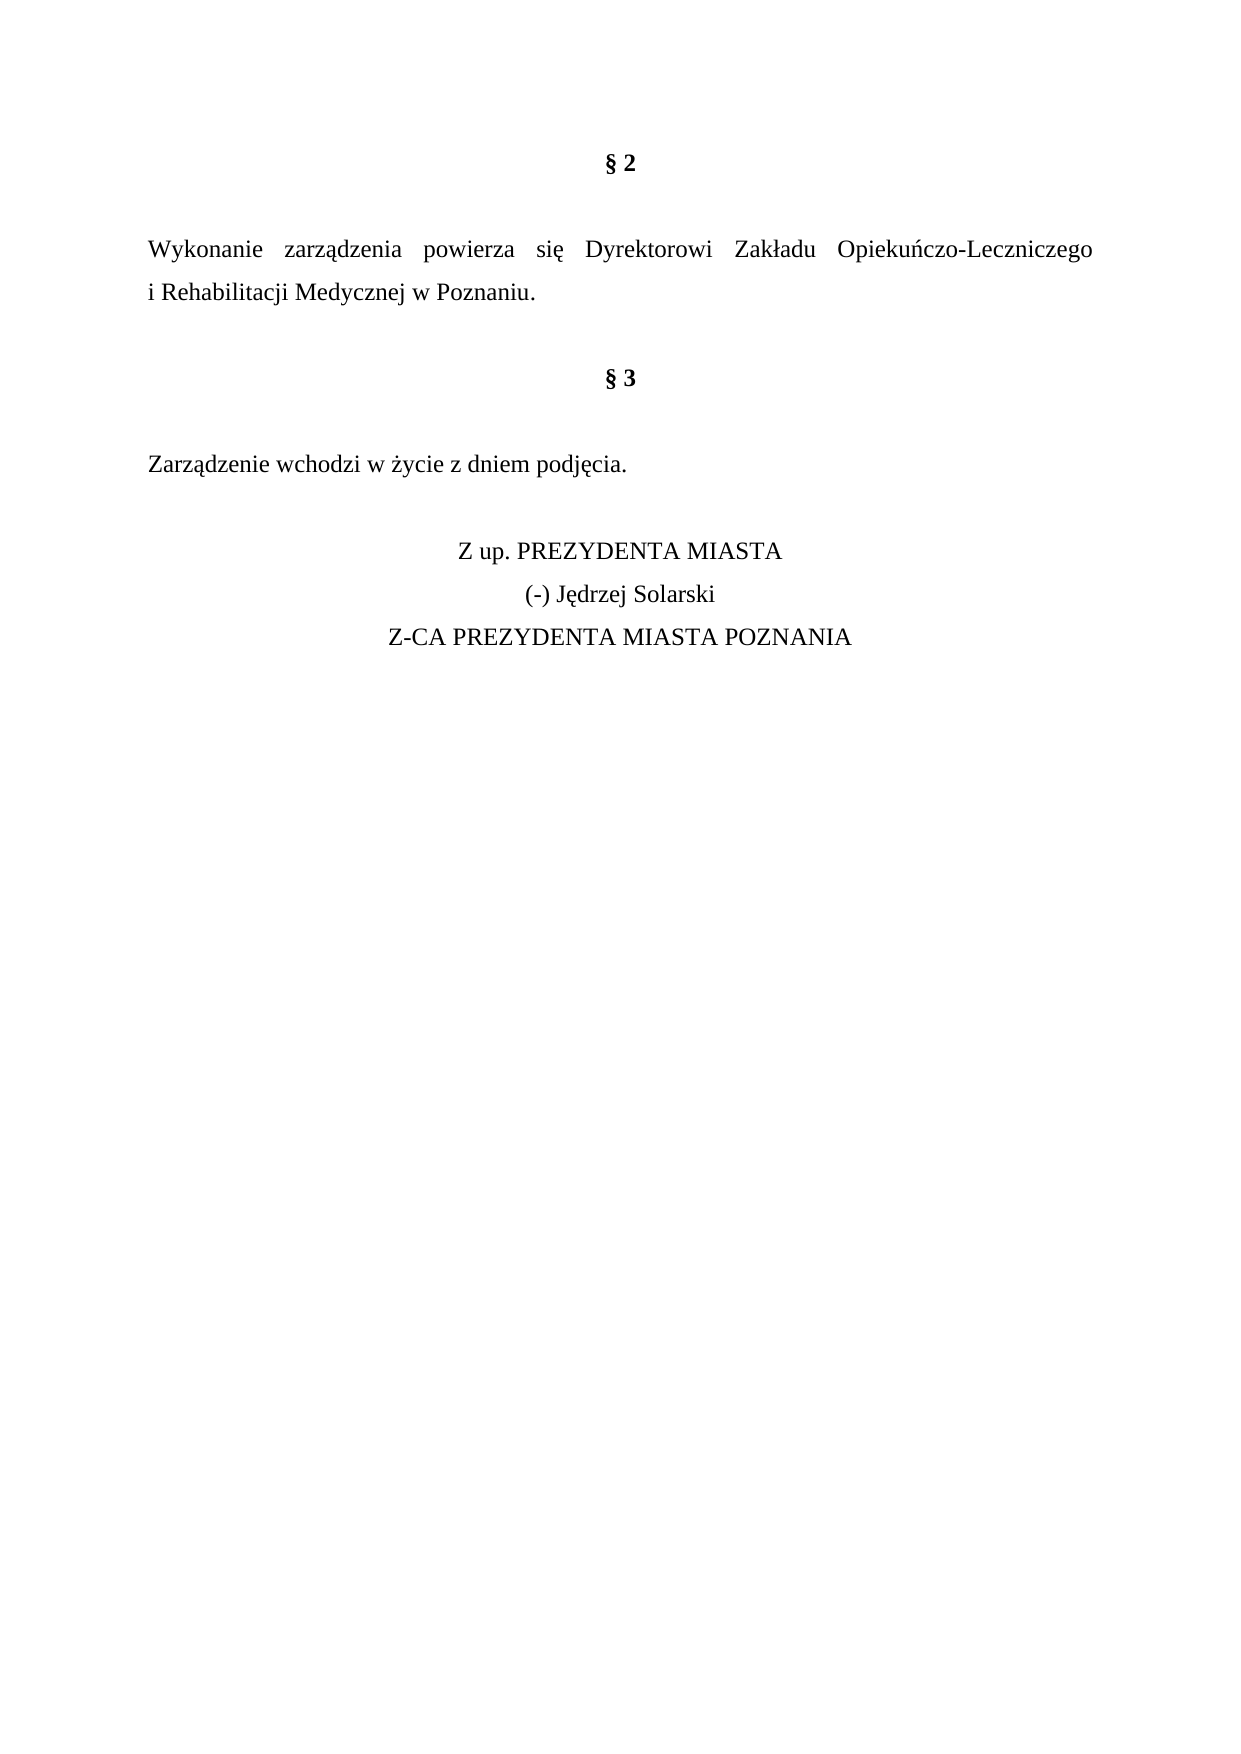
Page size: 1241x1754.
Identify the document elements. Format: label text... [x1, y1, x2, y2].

text Z-CA PREZYDENTA MIASTA POZNANIA [148, 622, 1093, 651]
text (-) Jędrzej Solarski [148, 579, 1093, 608]
text § 3 [148, 363, 1093, 392]
text Wykonanie zarządzenia powierza się Dyrektorowi Zakładu Opiekuńczo-Leczniczego i Rehabilitacji Medycznej w Poznaniu. [148, 234, 1093, 306]
text § 2 [148, 148, 1093, 176]
text Z up. PREZYDENTA MIASTA [148, 536, 1093, 564]
text Zarządzenie wchodzi w życie z dniem podjęcia. [148, 449, 1093, 478]
